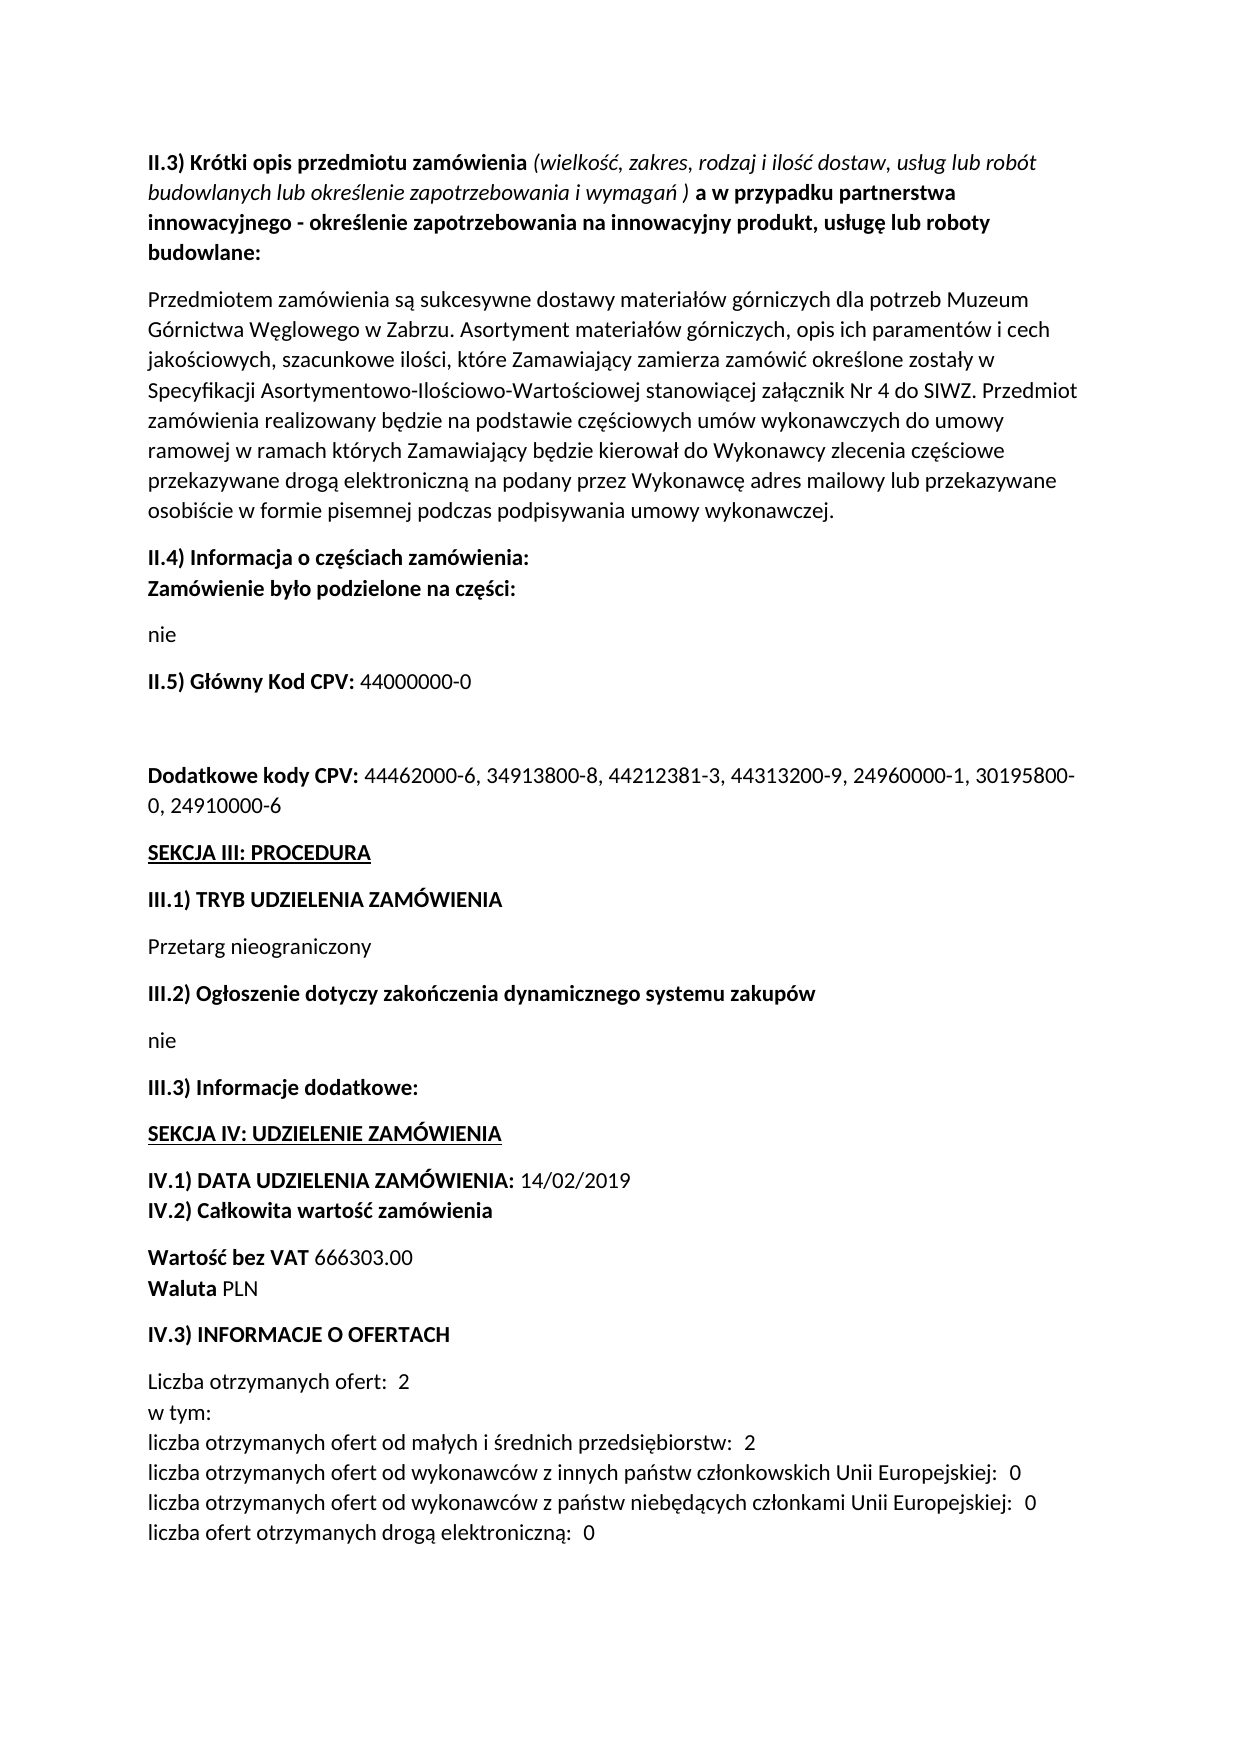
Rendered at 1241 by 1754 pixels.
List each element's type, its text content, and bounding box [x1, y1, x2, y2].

text II.3) Krótki opis przedmiotu zamówienia (wielkość, zakres, rodzaj i ilość dostaw, usług lub robót budowlanych lub określenie zapotrzebowania i wymagań ) a w przypadku partnerstwa innowacyjnego - określenie zapotrzebowania na innowacyjny produkt, usługę lub roboty budowlane: [148, 148, 1093, 266]
text III.1) TRYB UDZIELENIA ZAMÓWIENIA [148, 885, 1093, 913]
text Dodatkowe kody CPV: 44462000-6, 34913800-8, 44212381-3, 44313200-9, 24960000-1, 30195800-0, 24910000-6 [148, 761, 1093, 819]
text III.2) Ogłoszenie dotyczy zakończenia dynamicznego systemu zakupów [148, 979, 1093, 1007]
text III.3) Informacje dodatkowe: [148, 1073, 1093, 1101]
text nie [148, 1026, 1093, 1054]
text SEKCJA IV: UDZIELENIE ZAMÓWIENIA [148, 1119, 1093, 1147]
text nie [148, 621, 1093, 648]
text SEKCJA III: PROCEDURA [148, 838, 1093, 866]
text II.5) Główny Kod CPV: 44000000-0 [148, 667, 1093, 695]
text Przedmiotem zamówienia są sukcesywne dostawy materiałów górniczych dla potrzeb Muzeum Górnictwa Węglowego w Zabrzu. Asortyment materiałów górniczych, opis ich paramentów i cech jakościowych, szacunkowe ilości, które Zamawiający zamierza zamówić określone zostały w Specyfikacji Asortymentowo-Ilościowo-Wartościowej stanowiącej załącznik Nr 4 do SIWZ. Przedmiot zamówienia realizowany będzie na podstawie częściowych umów wykonawczych do umowy ramowej w ramach których Zamawiający będzie kierował do Wykonawcy zlecenia częściowe przekazywane drogą elektroniczną na podany przez Wykonawcę adres mailowy lub przekazywane osobiście w formie pisemnej podczas podpisywania umowy wykonawczej. [148, 285, 1093, 524]
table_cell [148, 1166, 1093, 1565]
text Przetarg nieograniczony [148, 932, 1093, 960]
text II.4) Informacja o częściach zamówienia: Zamówienie było podzielone na części: [148, 543, 1093, 602]
